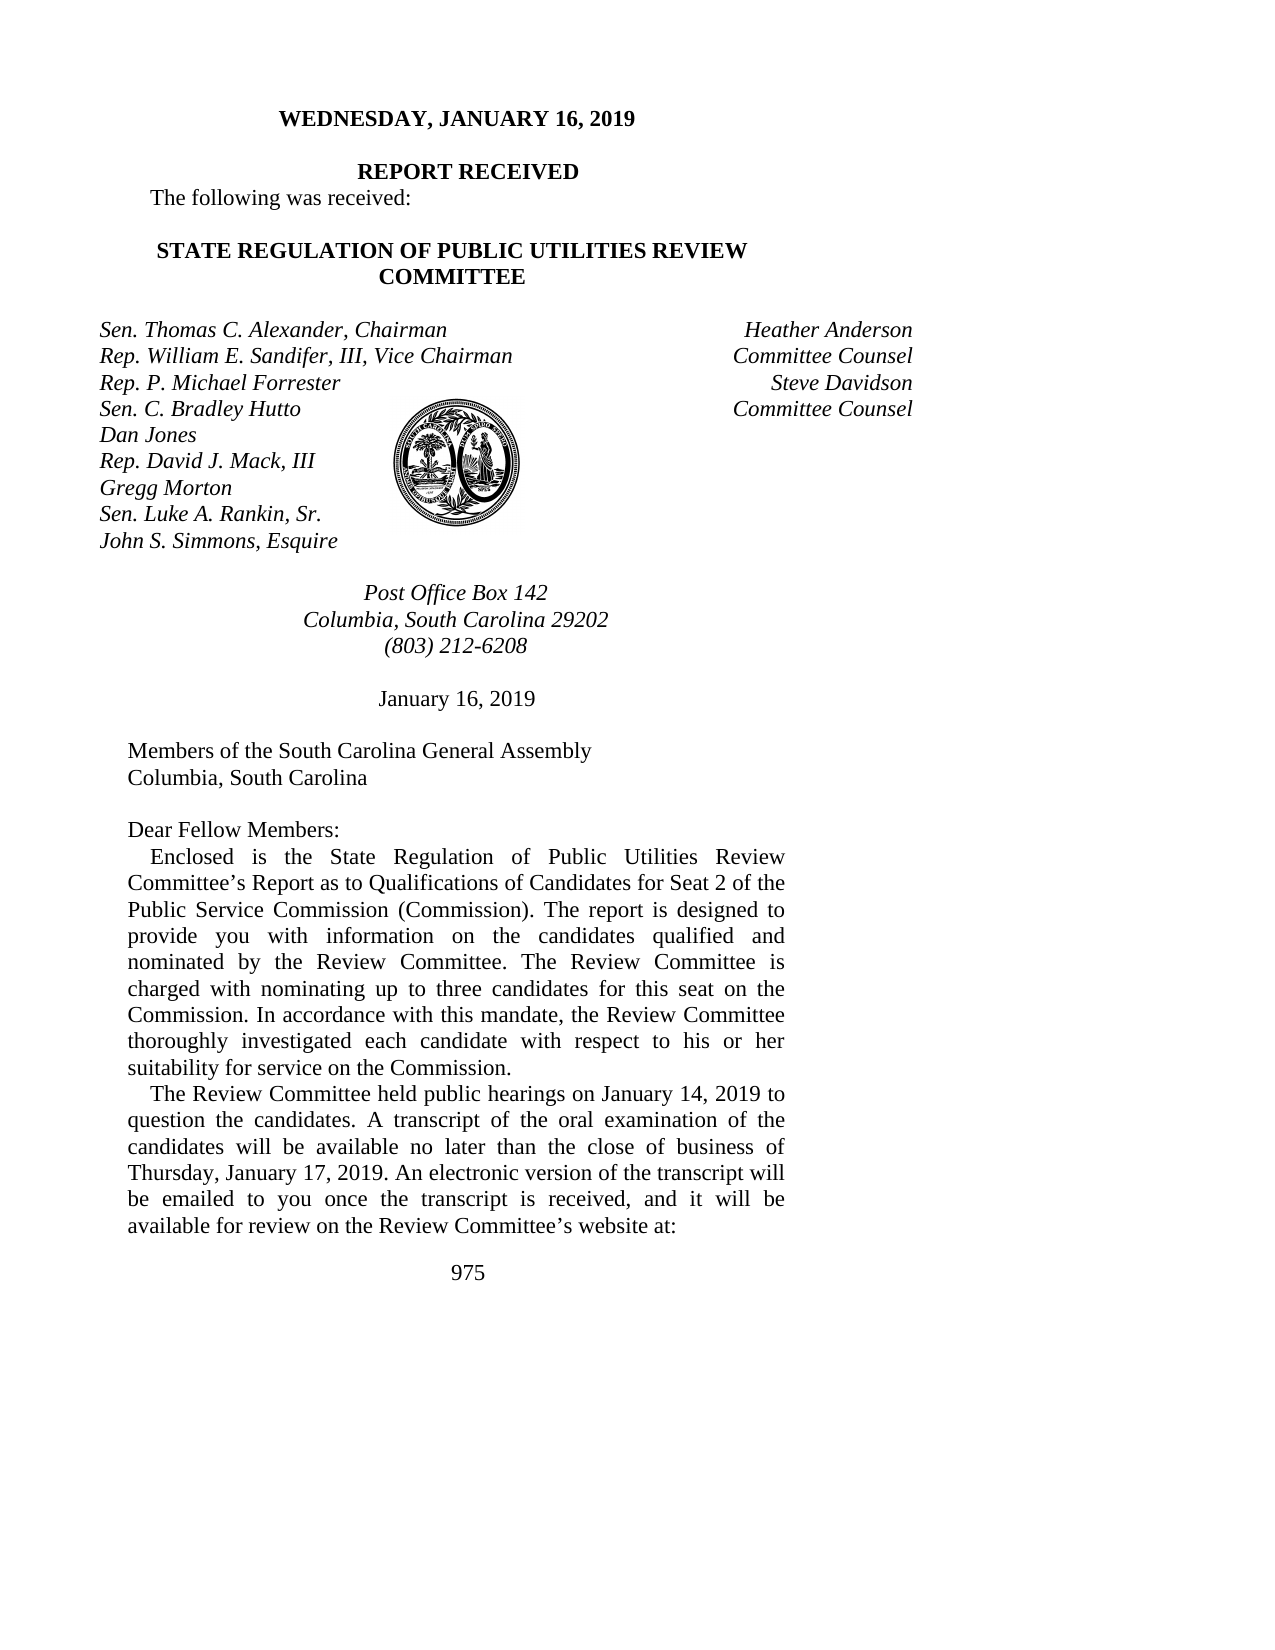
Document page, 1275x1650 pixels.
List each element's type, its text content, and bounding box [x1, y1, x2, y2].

text Rep. David J. Mack, III [99, 448, 786, 474]
text Rep. P. Michael Forrester Steve Davidson [99, 368, 786, 395]
text Dan Jones [99, 421, 786, 448]
text (803) 212-6208 [127, 632, 786, 658]
text Dear Fellow Members: [127, 817, 823, 843]
text The following was received: [127, 184, 786, 210]
text Sen. Luke A. Rankin, Sr. [99, 500, 786, 527]
text Columbia, South Carolina 29202 [127, 606, 786, 632]
text REPORT RECEIVED [127, 158, 786, 184]
text Post Office Box 142 [127, 579, 786, 606]
text Sen. C. Bradley Hutto Committee Counsel [99, 395, 786, 421]
text Sen. Thomas C. Alexander, Chairman Heather Anderson [99, 316, 786, 342]
text Gregg Morton [99, 474, 786, 500]
text Members of the South Carolina General Assembly [127, 737, 823, 764]
text The Review Committee held public hearings on January 14, 2019 to question the candidates. A transcript of the oral examination of the candidates will be available no later than the close of business of Thursday, January 17, 2019. An electronic version of the transcript will be emailed to you once the transcript is received, and it will be available for review on the Review Committee’s website at: [127, 1080, 786, 1238]
text January 16, 2019 [127, 685, 786, 711]
text John S. Simmons, Esquire [99, 527, 786, 553]
text Enclosed is the State Regulation of Public Utilities Review Committee’s Report as to Qualifications of Candidates for Seat 2 of the Public Service Commission (Commission). The report is designed to provide you with information on the candidates qualified and nominated by the Review Committee. The Review Committee is charged with nominating up to three candidates for this seat on the Commission. In accordance with this mandate, the Review Committee thoroughly investigated each candidate with respect to his or her suitability for service on the Commission. [127, 843, 786, 1080]
text Columbia, South Carolina [127, 764, 823, 790]
subtitle STATE REGULATION OF PUBLIC UTILITIES REVIEW COMMITTEE [118, 237, 786, 289]
text Rep. William E. Sandifer, III, Vice Chairman Committee Counsel [99, 342, 786, 368]
